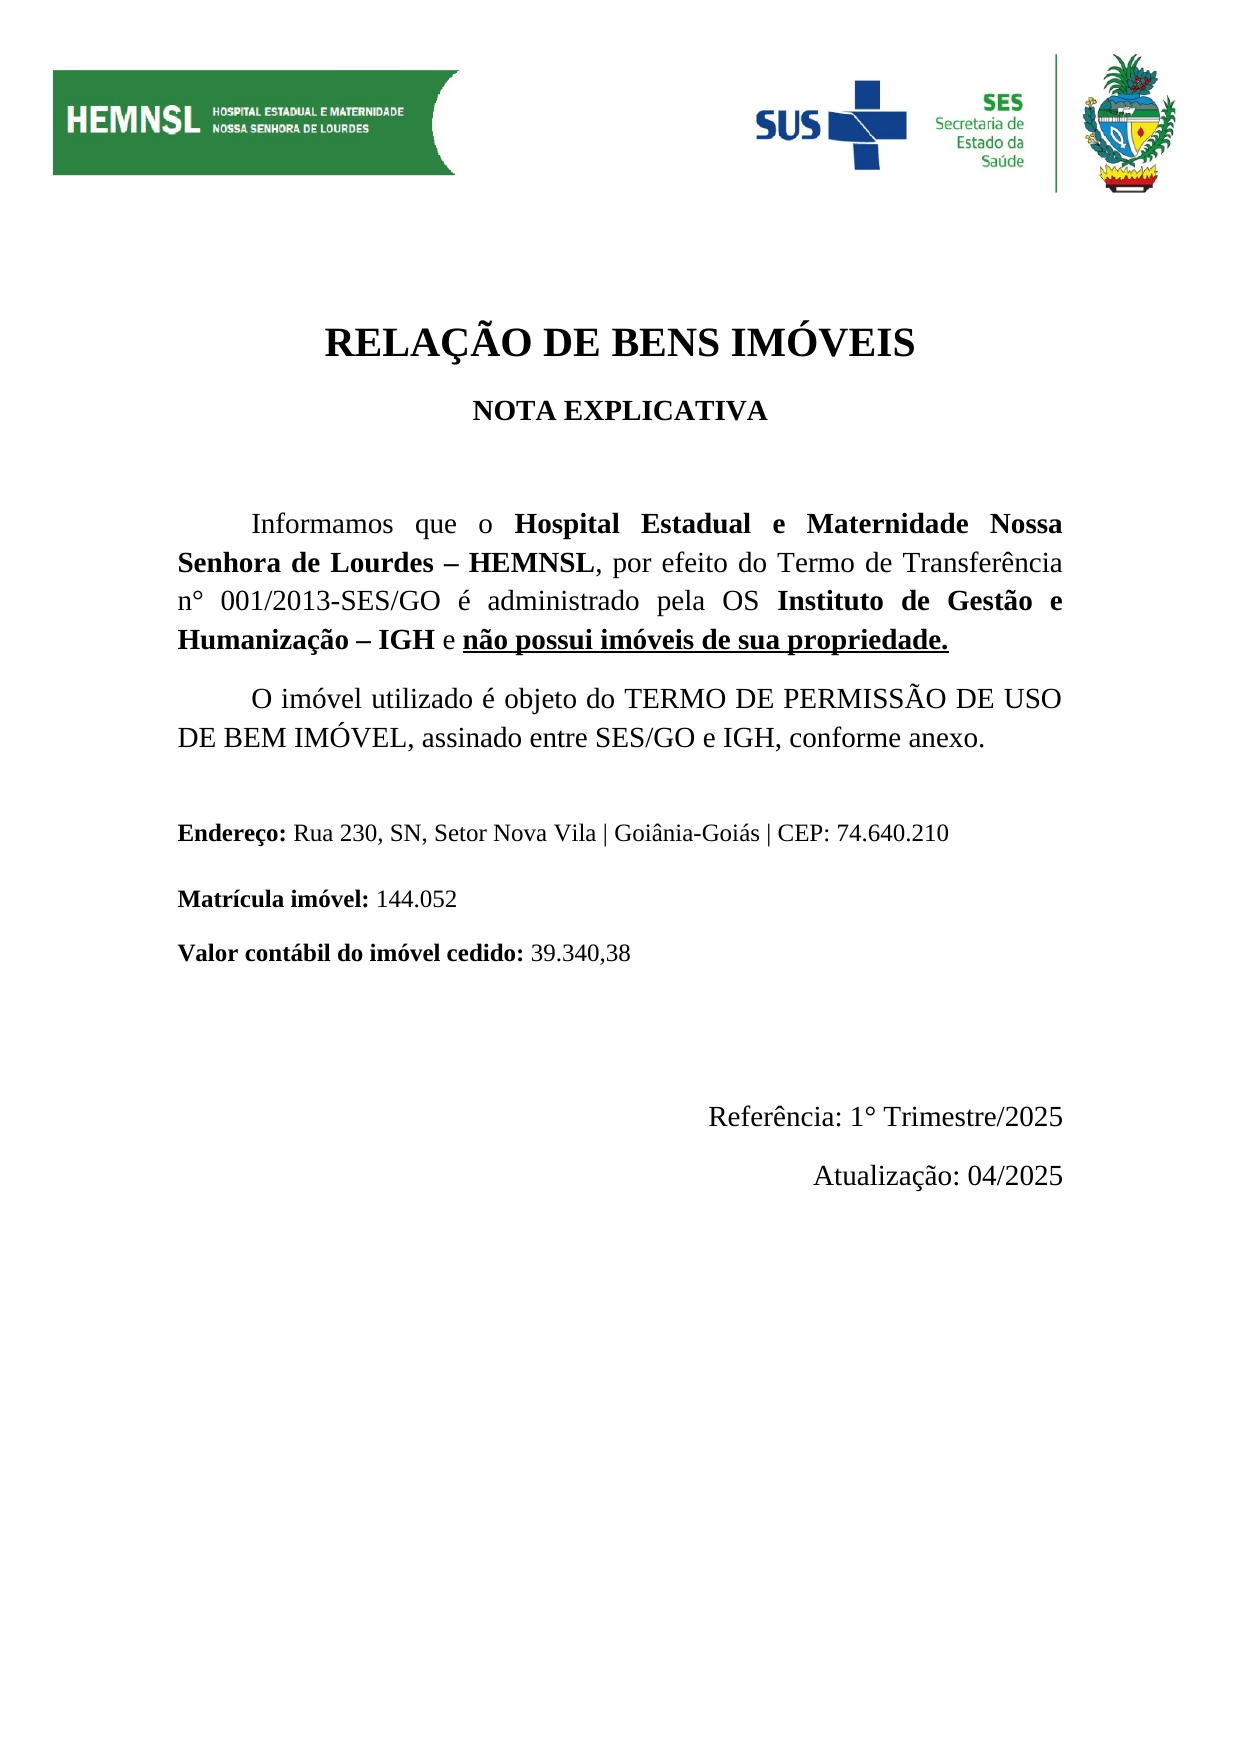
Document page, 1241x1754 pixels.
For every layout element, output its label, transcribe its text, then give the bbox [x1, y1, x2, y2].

text NOTA EXPLICATIVA [177, 393, 1063, 427]
text Informamos que o Hospital Estadual e Maternidade Nossa Senhora de Lourdes – HEMNSL, por efeito do Termo de Transferência n° 001/2013-SES/GO é administrado pela OS Instituto de Gestão e Humanização – IGH e não possui imóveis de sua propriedade. [177, 506, 1063, 655]
text Endereço: Rua 230, SN, Setor Nova Vila | Goiânia-Goiás | CEP: 74.640.210 [177, 818, 1063, 846]
text Valor contábil do imóvel cedido: 39.340,38 [177, 938, 1063, 966]
text Matrícula imóvel: 144.052 [177, 884, 1063, 912]
picture [45, 40, 1201, 207]
text Atualização: 04/2025 [177, 1158, 1063, 1192]
text O imóvel utilizado é objeto do TERMO DE PERMISSÃO DE USO DE BEM IMÓVEL, assinado entre SES/GO e IGH, conforme anexo. [177, 681, 1063, 753]
text Referência: 1° Trimestre/2025 [177, 1099, 1063, 1133]
text RELAÇÃO DE BENS IMÓVEIS [177, 317, 1063, 365]
